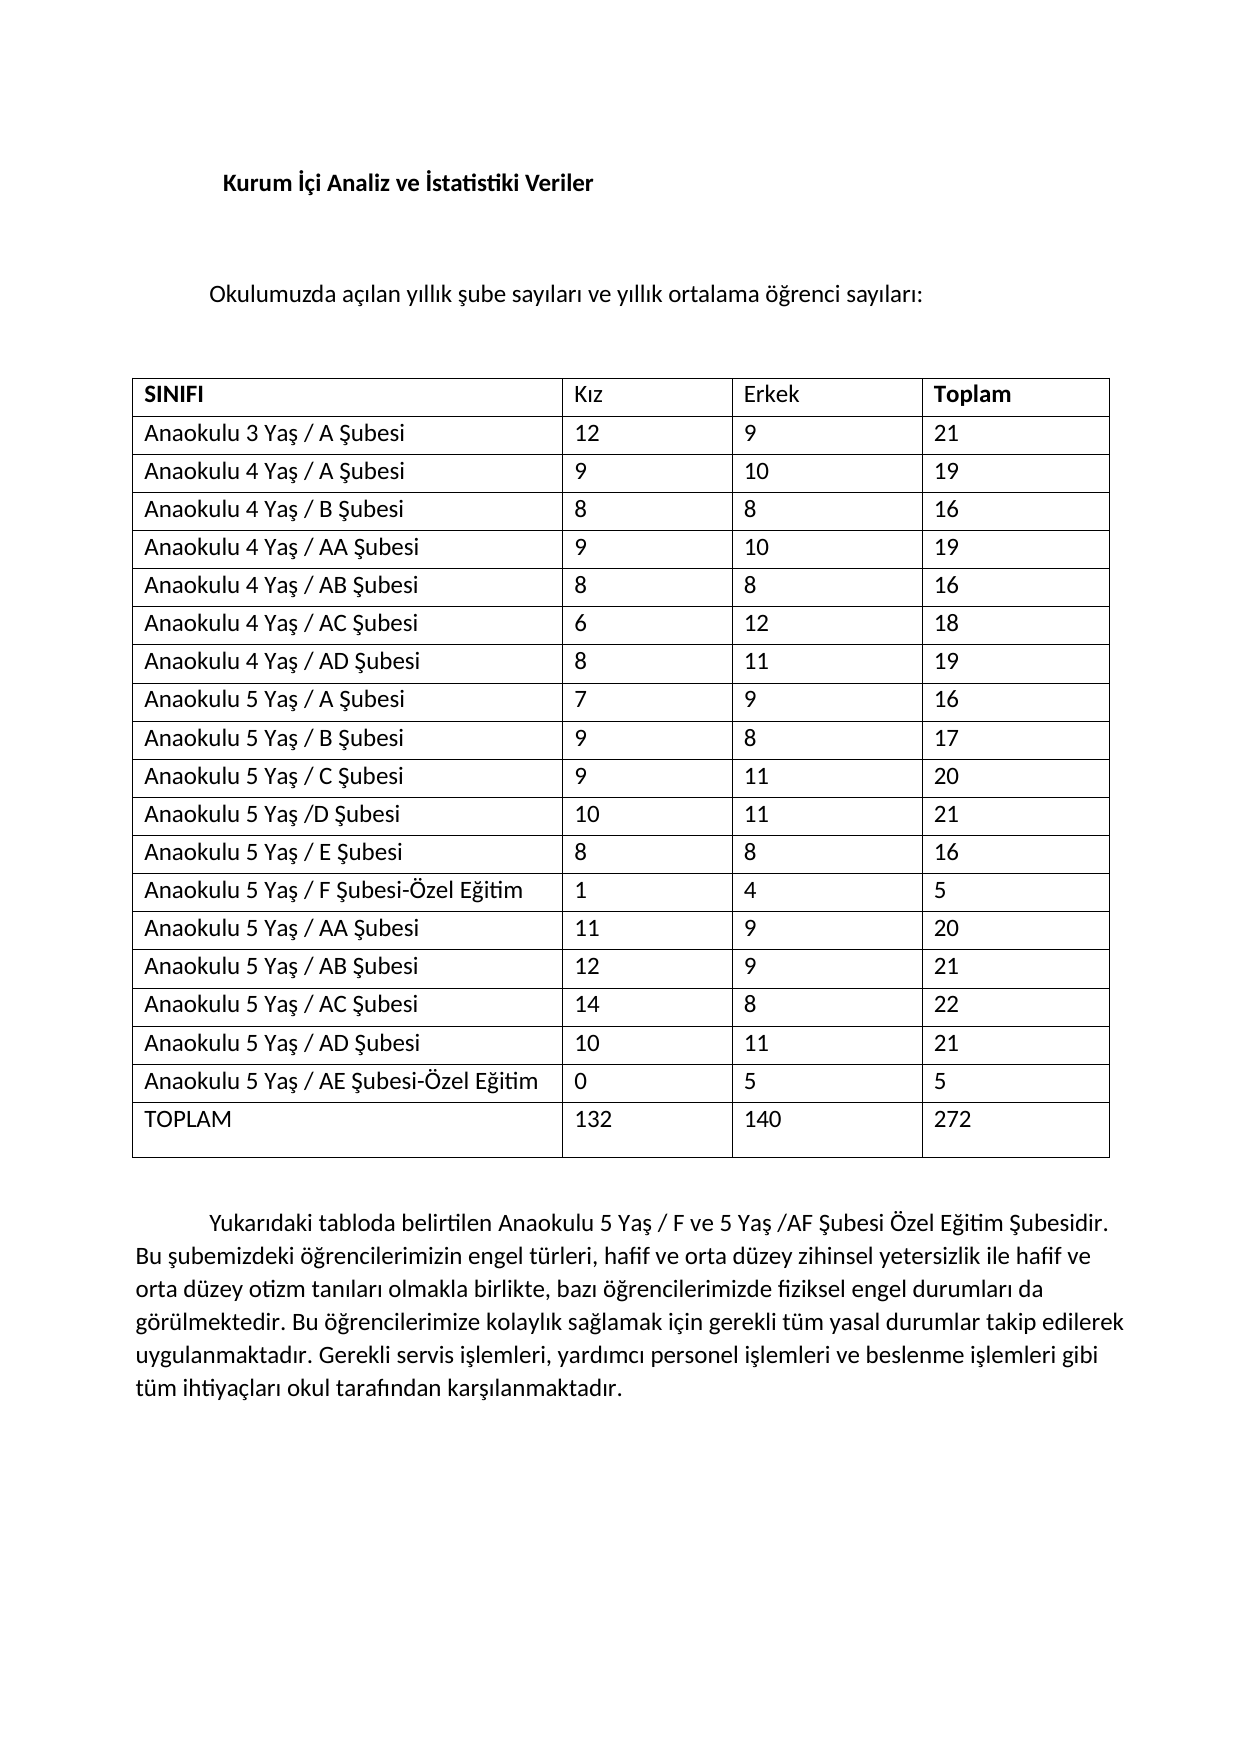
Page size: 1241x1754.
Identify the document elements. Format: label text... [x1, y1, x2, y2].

table_cell 11 [563, 912, 732, 949]
table_cell 12 [563, 950, 732, 987]
text Yukarıdaki tabloda belirtilen Anaokulu 5 Yaş / F ve 5 Yaş /AF Şubesi Özel Eğitim Şubesidir. Bu şubemizdeki öğrencilerimizin engel türleri, hafif ve orta düzey zihinsel yetersizlik ile hafif ve orta düzey otizm tanıları olmakla birlikte, bazı öğrencilerimizde fiziksel engel durumları da görülmektedir. Bu öğrencilerimize kolaylık sağlamak için gerekli tüm yasal durumlar takip edilerek uygulanmaktadır. Gerekli servis işlemleri, yardımcı personel işlemleri ve beslenme işlemleri gibi tüm ihtiyaçları okul tarafından karşılanmaktadır. [135, 1207, 1134, 1402]
table_cell 140 [733, 1103, 922, 1157]
table_cell TOPLAM [133, 1103, 562, 1157]
table_cell 19 [923, 531, 1109, 568]
table_cell 8 [563, 836, 732, 873]
table_cell 22 [923, 989, 1109, 1026]
table_cell 20 [923, 912, 1109, 949]
table_cell 11 [733, 760, 922, 797]
table_cell 12 [563, 417, 732, 454]
table_cell 9 [733, 950, 922, 987]
table_cell 5 [923, 874, 1109, 911]
table_cell 16 [923, 493, 1109, 530]
table_cell 19 [923, 645, 1109, 682]
table_cell Anaokulu 5 Yaş / AA Şubesi [133, 912, 562, 949]
table_cell Anaokulu 3 Yaş / A Şubesi [133, 417, 562, 454]
text Okulumuzda açılan yıllık şube sayıları ve yıllık ortalama öğrenci sayıları: [135, 278, 1134, 309]
table_cell 9 [563, 531, 732, 568]
table_cell 272 [923, 1103, 1109, 1157]
table_cell Anaokulu 4 Yaş / AC Şubesi [133, 607, 562, 644]
table_cell Anaokulu 4 Yaş / AA Şubesi [133, 531, 562, 568]
table_cell Anaokulu 4 Yaş / AB Şubesi [133, 569, 562, 606]
text Kurum İçi Analiz ve İstatistiki Veriler [135, 167, 1134, 197]
table_cell 0 [563, 1065, 732, 1102]
table_header Kız [563, 379, 732, 416]
table_header SINIFI [133, 379, 562, 416]
table_header Toplam [923, 379, 1109, 416]
table_cell Anaokulu 5 Yaş / AB Şubesi [133, 950, 562, 987]
table_cell 16 [923, 569, 1109, 606]
table_cell 9 [563, 722, 732, 759]
table_cell 14 [563, 989, 732, 1026]
table_cell 8 [563, 493, 732, 530]
table_cell 16 [923, 836, 1109, 873]
table_cell 9 [733, 912, 922, 949]
table_cell 8 [733, 836, 922, 873]
table_cell 8 [733, 493, 922, 530]
table_cell Anaokulu 5 Yaş / B Şubesi [133, 722, 562, 759]
table_cell Anaokulu 5 Yaş / A Şubesi [133, 684, 562, 721]
table_cell Anaokulu 5 Yaş /D Şubesi [133, 798, 562, 835]
table_cell 21 [923, 798, 1109, 835]
table_cell 16 [923, 684, 1109, 721]
table_cell 9 [563, 760, 732, 797]
table_cell 9 [733, 684, 922, 721]
table_cell 11 [733, 798, 922, 835]
table_cell 12 [733, 607, 922, 644]
table_cell 132 [563, 1103, 732, 1157]
table_cell 11 [733, 1027, 922, 1064]
table_cell 21 [923, 950, 1109, 987]
table_cell Anaokulu 4 Yaş / B Şubesi [133, 493, 562, 530]
table_cell 7 [563, 684, 732, 721]
table_cell 10 [733, 455, 922, 492]
table_cell 8 [563, 645, 732, 682]
table_cell Anaokulu 4 Yaş / AD Şubesi [133, 645, 562, 682]
table_cell 1 [563, 874, 732, 911]
table_cell 11 [733, 645, 922, 682]
table_cell 21 [923, 1027, 1109, 1064]
table_cell 4 [733, 874, 922, 911]
table_cell 9 [733, 417, 922, 454]
table_cell 17 [923, 722, 1109, 759]
table_cell Anaokulu 4 Yaş / A Şubesi [133, 455, 562, 492]
table_cell 6 [563, 607, 732, 644]
table_header Erkek [733, 379, 922, 416]
table_cell 18 [923, 607, 1109, 644]
table_cell 8 [733, 569, 922, 606]
table_cell 8 [563, 569, 732, 606]
table_cell 10 [563, 798, 732, 835]
table_cell Anaokulu 5 Yaş / AE Şubesi-Özel Eğitim [133, 1065, 562, 1102]
table_cell 5 [923, 1065, 1109, 1102]
table_cell Anaokulu 5 Yaş / F Şubesi-Özel Eğitim [133, 874, 562, 911]
table_cell 8 [733, 989, 922, 1026]
table_cell 5 [733, 1065, 922, 1102]
table_cell 20 [923, 760, 1109, 797]
table_cell Anaokulu 5 Yaş / C Şubesi [133, 760, 562, 797]
table_cell 8 [733, 722, 922, 759]
table_cell Anaokulu 5 Yaş / AC Şubesi [133, 989, 562, 1026]
table_cell 19 [923, 455, 1109, 492]
table_cell 21 [923, 417, 1109, 454]
table_cell Anaokulu 5 Yaş / E Şubesi [133, 836, 562, 873]
table_cell 10 [563, 1027, 732, 1064]
table_cell 10 [733, 531, 922, 568]
table_cell Anaokulu 5 Yaş / AD Şubesi [133, 1027, 562, 1064]
table_cell 9 [563, 455, 732, 492]
